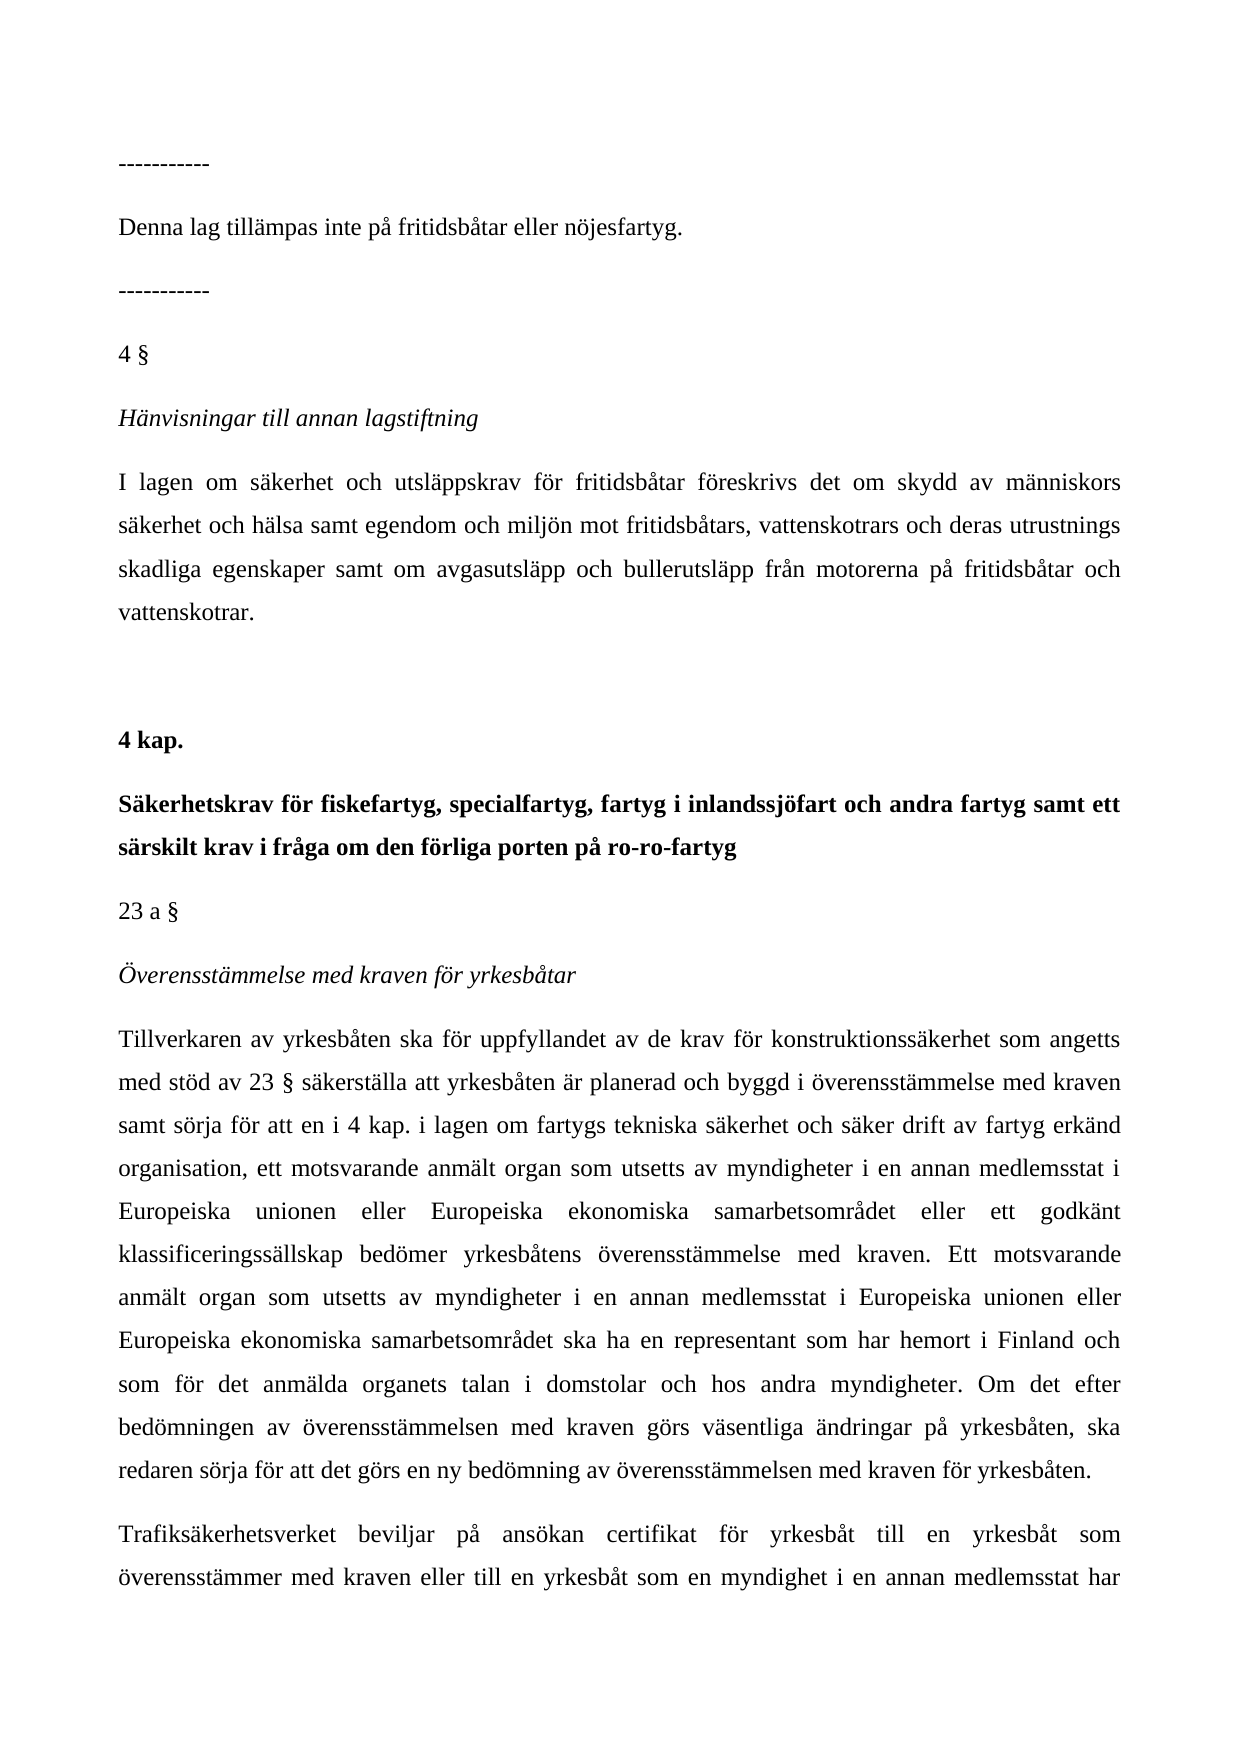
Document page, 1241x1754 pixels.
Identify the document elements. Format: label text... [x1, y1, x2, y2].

text 4 kap. [118, 725, 1122, 753]
text ----------- [118, 148, 1122, 176]
text 23 a § [118, 896, 1122, 924]
text Denna lag tillämpas inte på fritidsbåtar eller nöjesfartyg. [118, 212, 1122, 240]
text Hänvisningar till annan lagstiftning [118, 403, 1122, 432]
text Tillverkaren av yrkesbåten ska för uppfyllandet av de krav för konstruktionssäkerhet som angetts med stöd av 23 § säkerställa att yrkesbåten är planerad och byggd i överensstämmelse med kraven samt sörja för att en i 4 kap. i lagen om fartygs tekniska säkerhet och säker drift av fartyg erkänd organisation, ett motsvarande anmält organ som utsetts av myndigheter i en annan medlemsstat i Europeiska unionen eller Europeiska ekonomiska samarbetsområdet eller ett godkänt klassificeringssällskap bedömer yrkesbåtens överensstämmelse med kraven. Ett motsvarande anmält organ som utsetts av myndigheter i en annan medlemsstat i Europeiska unionen eller Europeiska ekonomiska samarbetsområdet ska ha en representant som har hemort i Finland och som för det anmälda organets talan i domstolar och hos andra myndigheter. Om det efter bedömningen av överensstämmelsen med kraven görs väsentliga ändringar på yrkesbåten, ska redaren sörja för att det görs en ny bedömning av överensstämmelsen med kraven för yrkesbåten. [118, 1024, 1122, 1484]
text Säkerhetskrav för fiskefartyg, specialfartyg, fartyg i inlandssjöfart och andra fartyg samt ett särskilt krav i fråga om den förliga porten på ro-ro-fartyg [118, 789, 1122, 861]
text ----------- [118, 276, 1122, 304]
text Överensstämmelse med kraven för yrkesbåtar [118, 960, 1122, 988]
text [118, 1519, 1122, 1591]
text 4 § [118, 339, 1122, 368]
text I lagen om säkerhet och utsläppskrav för fritidsbåtar föreskrivs det om skydd av människors säkerhet och hälsa samt egendom och miljön mot fritidsbåtars, vattenskotrars och deras utrustnings skadliga egenskaper samt om avgasutsläpp och bullerutsläpp från motorerna på fritidsbåtar och vattenskotrar. [118, 467, 1122, 626]
